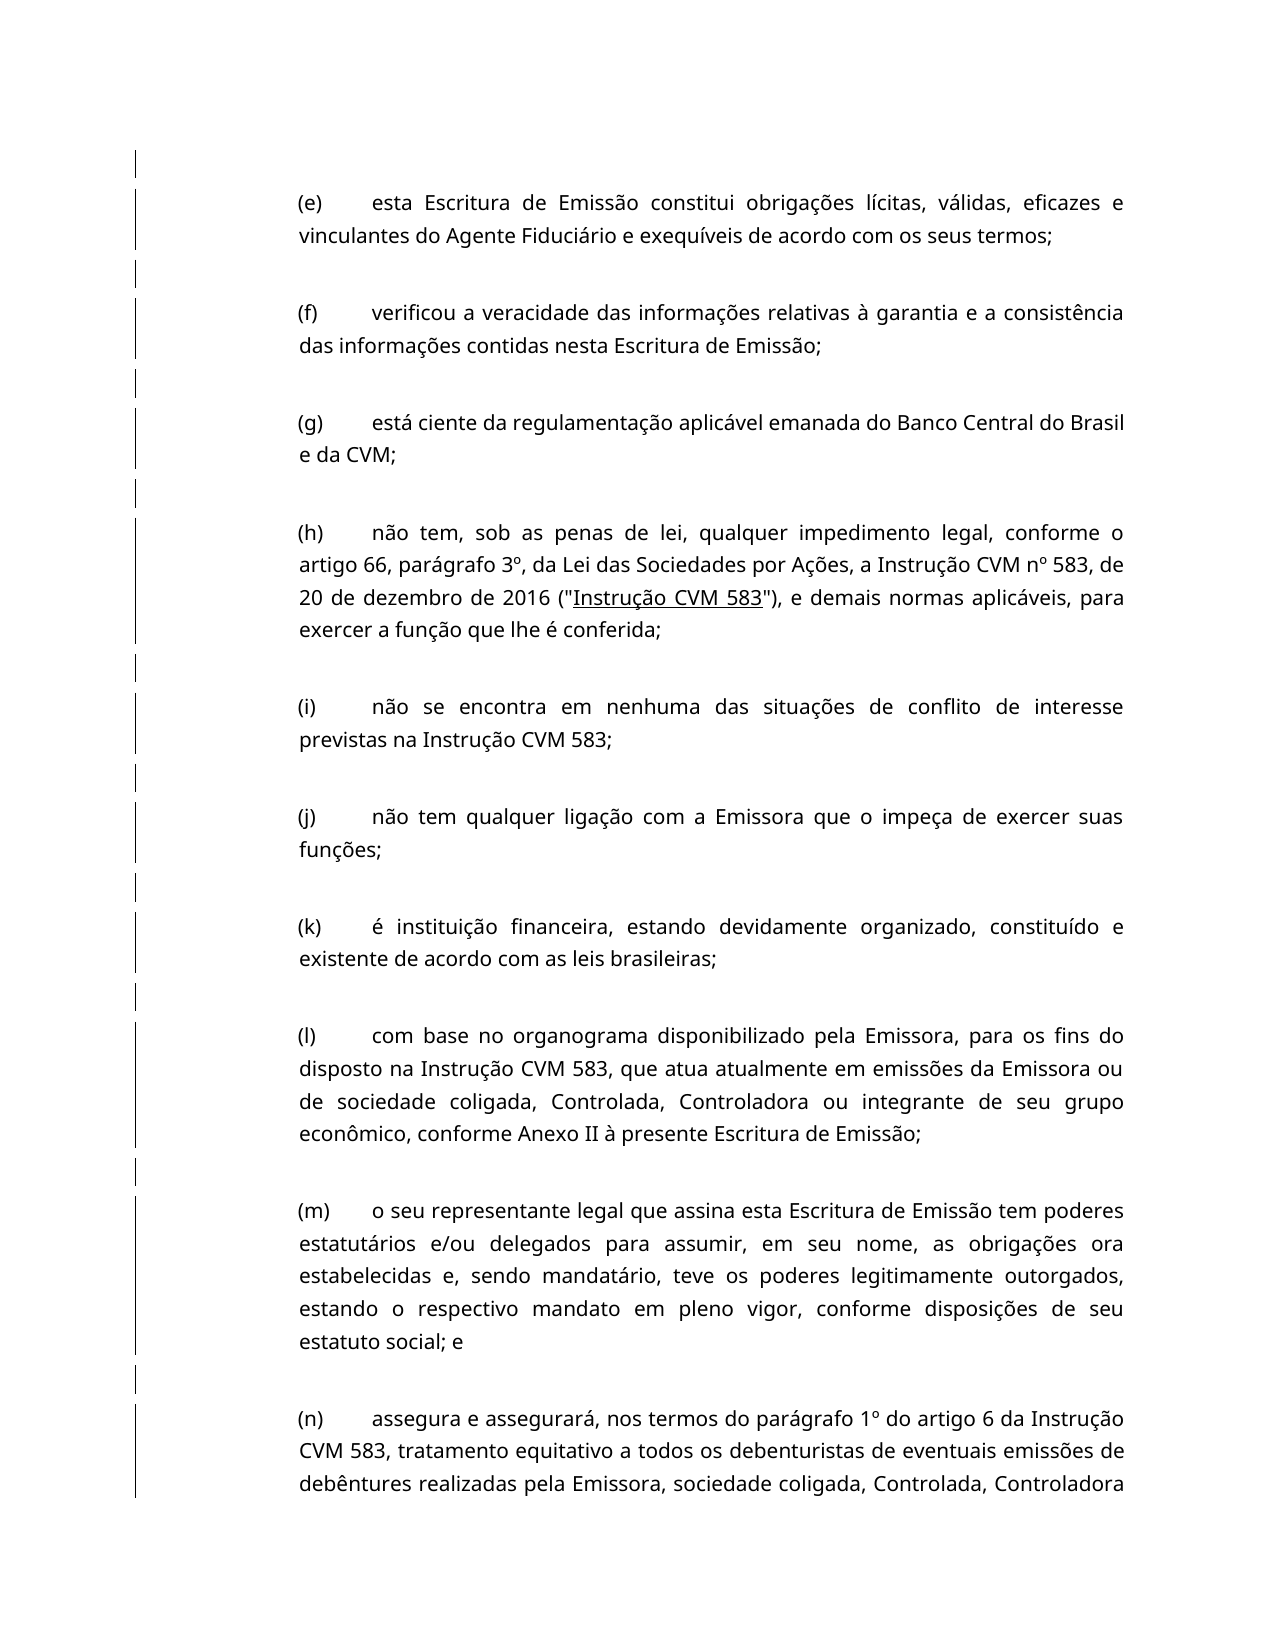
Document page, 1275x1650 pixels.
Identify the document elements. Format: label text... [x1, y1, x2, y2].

list não tem, sob as penas de lei, qualquer impedimento legal, conforme o artigo 66, parágrafo 3º, da Lei das Sociedades por Ações, a Instrução CVM nº 583, de 20 de dezembro de 2016 ("Instrução CVM 583"), e demais normas aplicáveis, para exercer a função que lhe é conferida; [298, 518, 1125, 644]
list é instituição financeira, estando devidamente organizado, constituído e existente de acordo com as leis brasileiras; [298, 912, 1125, 973]
list não tem qualquer ligação com a Emissora que o impeça de exercer suas funções; [298, 802, 1125, 863]
list verificou a veracidade das informações relativas à garantia e a consistência das informações contidas nesta Escritura de Emissão; [298, 298, 1125, 359]
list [298, 1404, 1125, 1498]
list está ciente da regulamentação aplicável emanada do Banco Central do Brasil e da CVM; [298, 408, 1125, 469]
list não se encontra em nenhuma das situações de conflito de interesse previstas na Instrução CVM 583; [298, 692, 1125, 753]
list esta Escritura de Emissão constitui obrigações lícitas, válidas, eficazes e vinculantes do Agente Fiduciário e exequíveis de acordo com os seus termos; [298, 188, 1125, 249]
list com base no organograma disponibilizado pela Emissora, para os fins do disposto na Instrução CVM 583, que atua atualmente em emissões da Emissora ou de sociedade coligada, Controlada, Controladora ou integrante de seu grupo econômico, conforme Anexo II à presente Escritura de Emissão; [298, 1022, 1125, 1148]
list o seu representante legal que assina esta Escritura de Emissão tem poderes estatutários e/ou delegados para assumir, em seu nome, as obrigações ora estabelecidas e, sendo mandatário, teve os poderes legitimamente outorgados, estando o respectivo mandato em pleno vigor, conforme disposições de seu estatuto social; e [298, 1196, 1125, 1355]
